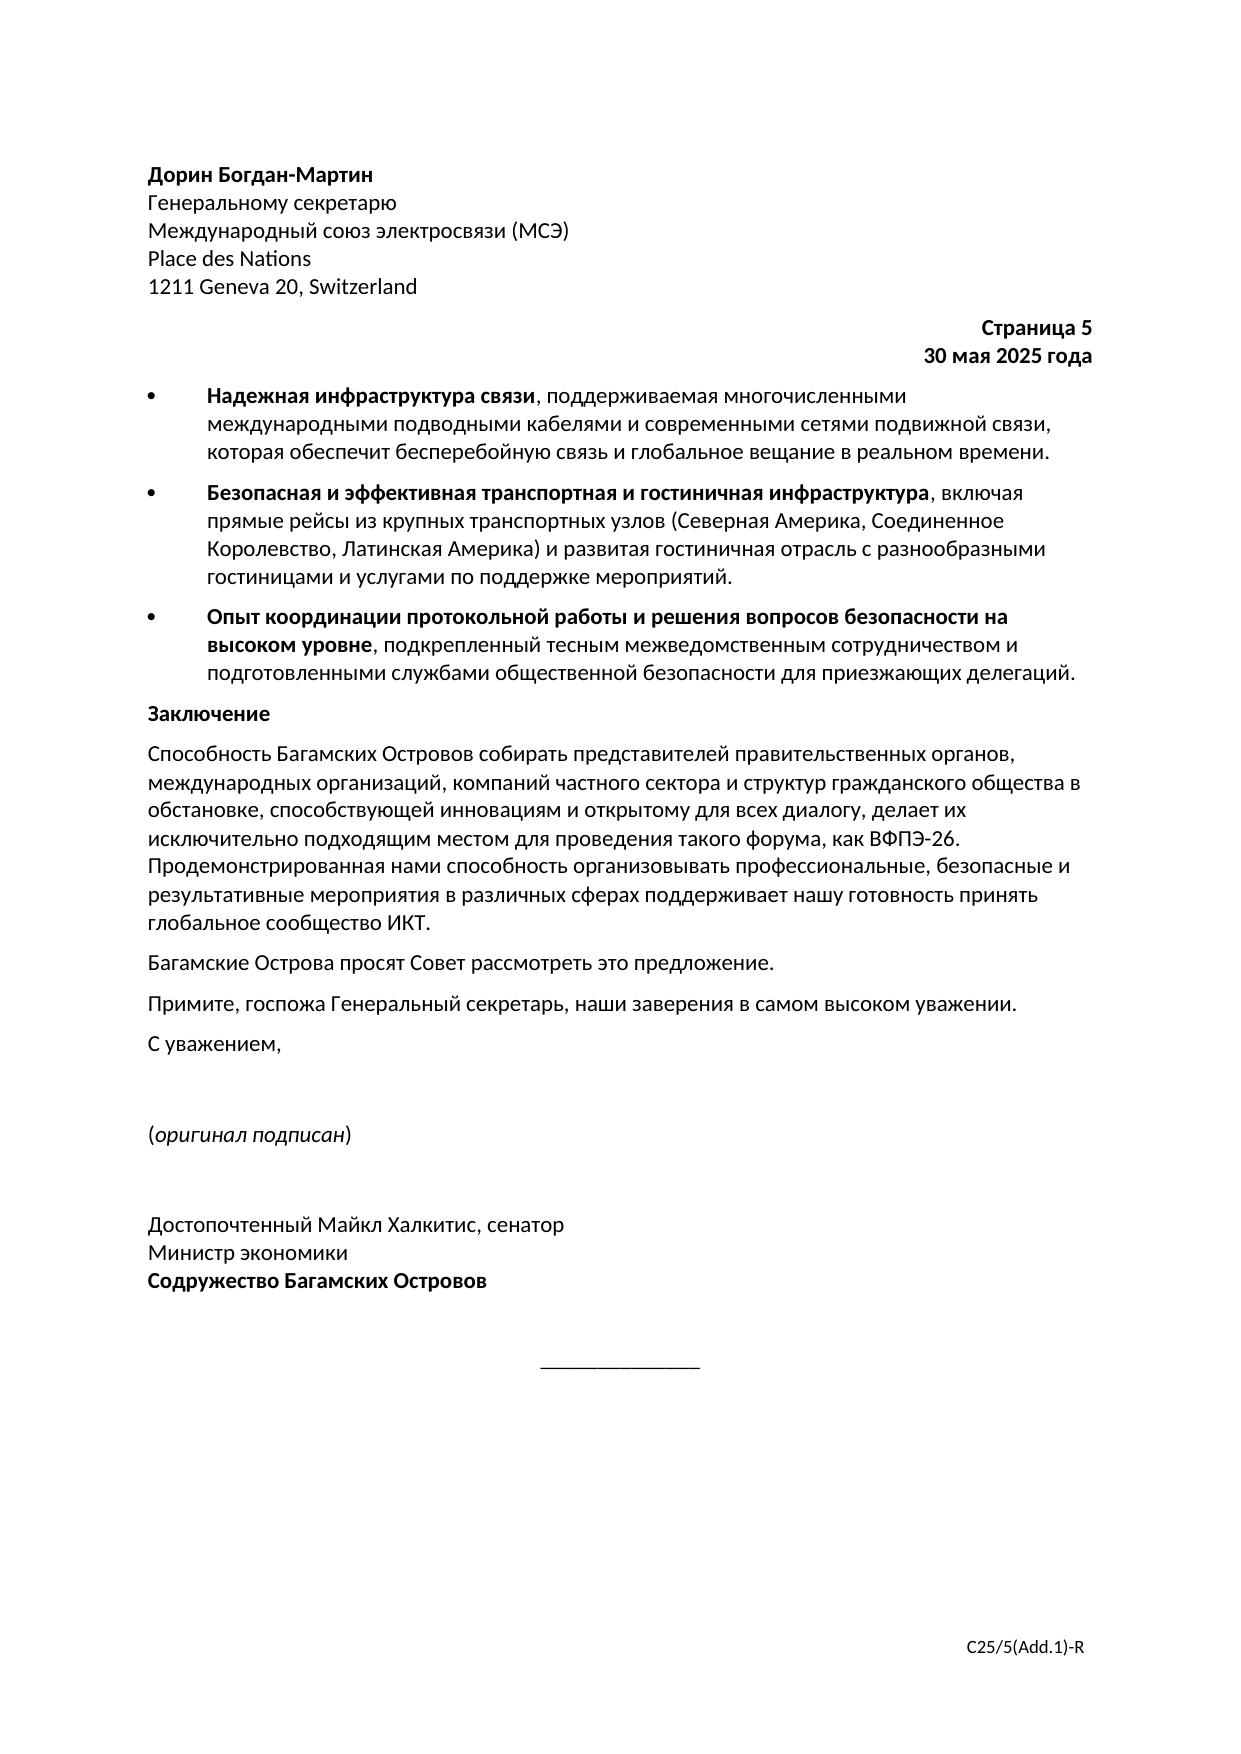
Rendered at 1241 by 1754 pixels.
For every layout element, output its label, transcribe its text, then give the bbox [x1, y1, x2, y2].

text Страница 5 [148, 313, 1092, 341]
text Примите, госпожа Генеральный секретарь, наши заверения в самом высоком уважении. [148, 989, 1092, 1017]
text ______________ [148, 1344, 1092, 1372]
text Place des Nations [148, 244, 1092, 272]
text Способность Багамских Островов собирать представителей правительственных органов, международных организаций, компаний частного сектора и структур гражданского общества в обстановке, способствующей инновациям и открытому для всех диалогу, делает их исключительно подходящим местом для проведения такого форума, как ВФПЭ-26. Продемонстрированная нами способность организовывать профессиональные, безопасные и результативные мероприятия в различных сферах поддерживает нашу готовность принять глобальное сообщество ИКТ. [148, 739, 1092, 936]
list Надежная инфраструктура связи, поддерживаемая многочисленными международными подводными кабелями и современными сетями подвижной связи, которая обеспечит бесперебойную связь и глобальное вещание в реальном времени. [148, 381, 1092, 465]
text Заключение [148, 699, 1092, 727]
text С уважением, [148, 1029, 1092, 1057]
text Достопочтенный Майкл Халкитис, сенатор Министр экономики Содружество Багамских Островов [148, 1210, 1092, 1294]
text (оригинал подписан) [148, 1120, 1092, 1148]
text Багамские Острова просят Совет рассмотреть это предложение. [148, 948, 1092, 976]
list Безопасная и эффективная транспортная и гостиничная инфраструктура, включая прямые рейсы из крупных транспортных узлов (Северная Америка, Соединенное Королевство, Латинская Америка) и развитая гостиничная отрасль с разнообразными гостиницами и услугами по поддержке мероприятий. [148, 478, 1092, 590]
list Опыт координации протокольной работы и решения вопросов безопасности на высоком уровне, подкрепленный тесным межведомственным сотрудничеством и подготовленными службами общественной безопасности для приезжающих делегаций. [148, 602, 1092, 687]
text Генеральному секретарю [148, 188, 1092, 216]
text 30 мая 2025 года [148, 341, 1092, 369]
text Дорин Богдан-Мартин [148, 160, 1092, 188]
text Международный союз электросвязи (МСЭ) [148, 216, 1092, 244]
text 1211 Geneva 20, Switzerland [148, 272, 1092, 300]
